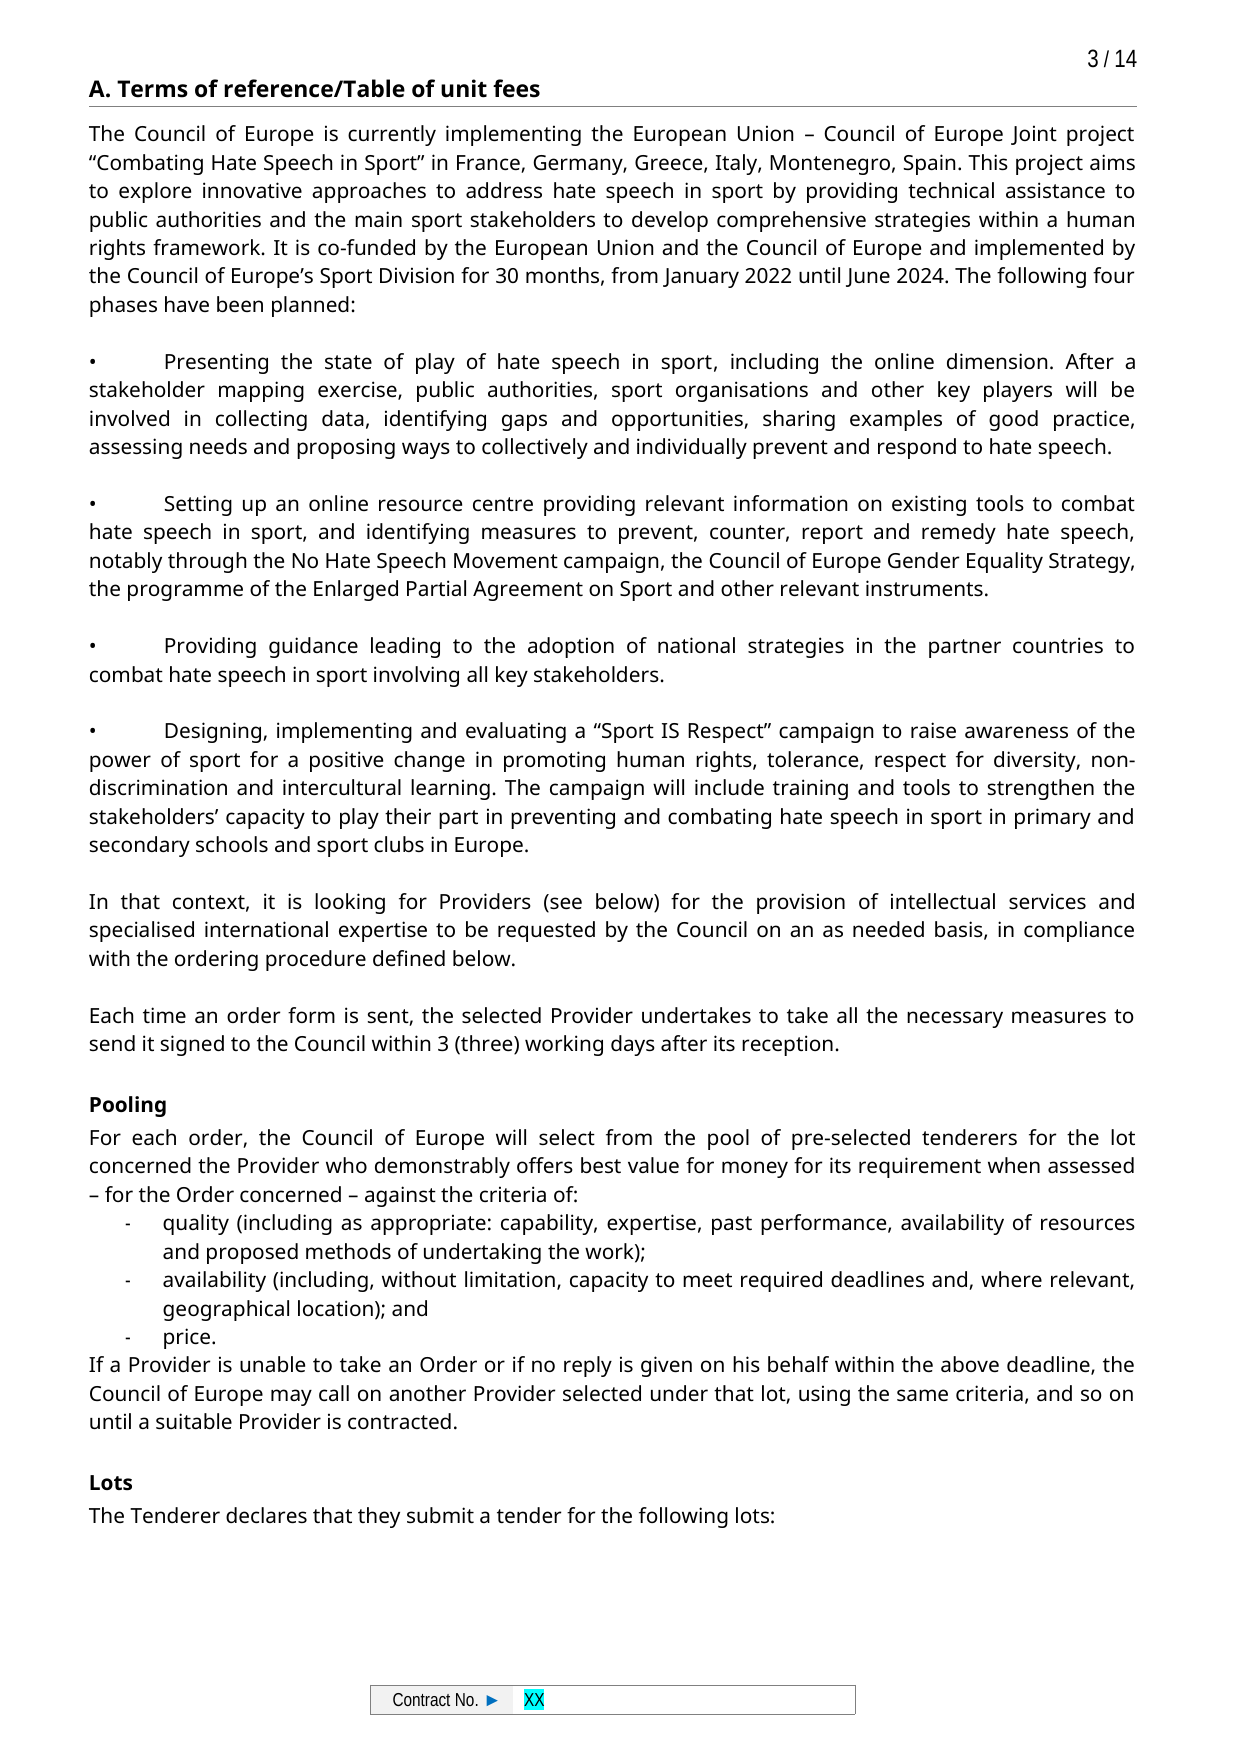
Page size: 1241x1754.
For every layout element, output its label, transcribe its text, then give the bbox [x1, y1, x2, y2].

text Lots [89, 1468, 1137, 1497]
text Each time an order form is sent, the selected Provider undertakes to take all the necessary measures to send it signed to the Council within 3 (three) working days after its reception. [89, 1001, 1137, 1058]
list availability (including, without limitation, capacity to meet required deadlines and, where relevant, geographical location); and [125, 1265, 1137, 1322]
list price. [125, 1322, 1137, 1351]
text Pooling [89, 1090, 1137, 1119]
text • Designing, implementing and evaluating a “Sport IS Respect” campaign to raise awareness of the power of sport for a positive change in promoting human rights, tolerance, respect for diversity, non-discrimination and intercultural learning. The campaign will include training and tools to strengthen the stakeholders’ capacity to play their part in preventing and combating hate speech in sport in primary and secondary schools and sport clubs in Europe. [89, 717, 1137, 859]
text A. Terms of reference/Table of unit fees [89, 73, 1137, 106]
list quality (including as appropriate: capability, expertise, past performance, availability of resources and proposed methods of undertaking the work); [125, 1208, 1137, 1265]
text The Council of Europe is currently implementing the European Union – Council of Europe Joint project “Combating Hate Speech in Sport” in France, Germany, Greece, Italy, Montenegro, Spain. This project aims to explore innovative approaches to address hate speech in sport by providing technical assistance to public authorities and the main sport stakeholders to develop comprehensive strategies within a human rights framework. It is co-funded by the European Union and the Council of Europe and implemented by the Council of Europe’s Sport Division for 30 months, from January 2022 until June 2024. The following four phases have been planned: [89, 119, 1137, 318]
text For each order, the Council of Europe will select from the pool of pre-selected tenderers for the lot concerned the Provider who demonstrably offers best value for money for its requirement when assessed – for the Order concerned – against the criteria of: [89, 1123, 1137, 1208]
text The Tenderer declares that they submit a tender for the following lots: [89, 1501, 1137, 1529]
text If a Provider is unable to take an Order or if no reply is given on his behalf within the above deadline, the Council of Europe may call on another Provider selected under that lot, using the same criteria, and so on until a suitable Provider is contracted. [89, 1351, 1137, 1436]
text In that context, it is looking for Providers (see below) for the provision of intellectual services and specialised international expertise to be requested by the Council on an as needed basis, in compliance with the ordering procedure defined below. [89, 887, 1137, 972]
text • Providing guidance leading to the adoption of national strategies in the partner countries to combat hate speech in sport involving all key stakeholders. [89, 631, 1137, 688]
text • Setting up an online resource centre providing relevant information on existing tools to combat hate speech in sport, and identifying measures to prevent, counter, report and remedy hate speech, notably through the No Hate Speech Movement campaign, the Council of Europe Gender Equality Strategy, the programme of the Enlarged Partial Agreement on Sport and other relevant instruments. [89, 489, 1137, 603]
text • Presenting the state of play of hate speech in sport, including the online dimension. After a stakeholder mapping exercise, public authorities, sport organisations and other key players will be involved in collecting data, identifying gaps and opportunities, sharing examples of good practice, assessing needs and proposing ways to collectively and individually prevent and respond to hate speech. [89, 347, 1137, 461]
